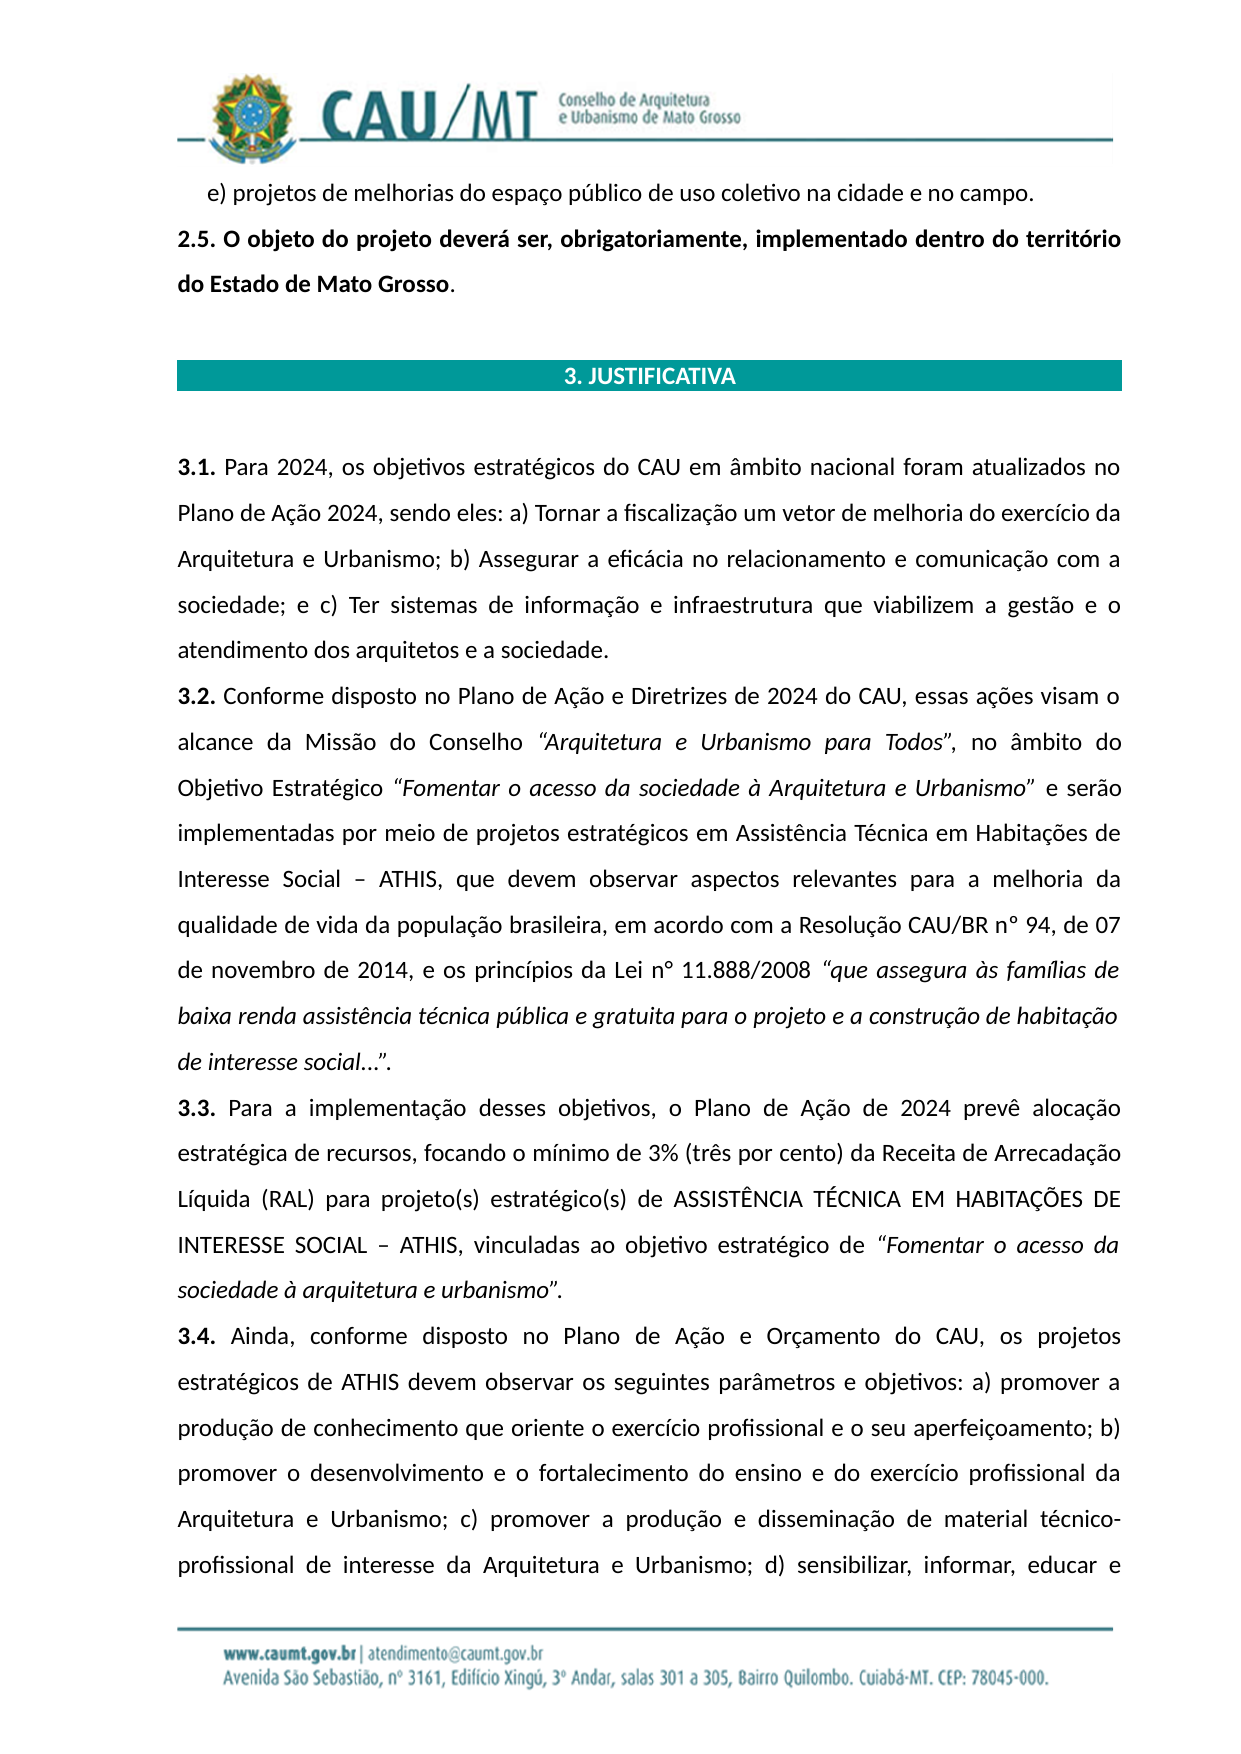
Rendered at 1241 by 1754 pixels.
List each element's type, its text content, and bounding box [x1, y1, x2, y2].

picture [177, 1610, 1114, 1708]
text 3.3. Para a implementação desses objetivos, o Plano de Ação de 2024 prevê alocação estratégica de recursos, focando o mínimo de 3% (três por cento) da Receita de Arrecadação Líquida (RAL) para projeto(s) estratégico(s) de ASSISTÊNCIA TÉCNICA EM HABITAÇÕES DE INTERESSE SOCIAL – ATHIS, vinculadas ao objetivo estratégico de “Fomentar o acesso da sociedade à arquitetura e urbanismo”. [177, 1092, 1122, 1305]
text 3.2. Conforme disposto no Plano de Ação e Diretrizes de 2024 do CAU, essas ações visam o alcance da Missão do Conselho “Arquitetura e Urbanismo para Todos”, no âmbito do Objetivo Estratégico “Fomentar o acesso da sociedade à Arquitetura e Urbanismo” e serão implementadas por meio de projetos estratégicos em Assistência Técnica em Habitações de Interesse Social – ATHIS, que devem observar aspectos relevantes para a melhoria da qualidade de vida da população brasileira, em acordo com a Resolução CAU/BR nº 94, de 07 de novembro de 2014, e os princípios da Lei n° 11.888/2008 “que assegura às famílias de baixa renda assistência técnica pública e gratuita para o projeto e a construção de habitação de interesse social...”. [177, 680, 1122, 1077]
text e) projetos de melhorias do espaço público de uso coletivo na cidade e no campo. [207, 177, 1122, 208]
picture [177, 73, 1114, 171]
text 3. JUSTIFICATIVA [177, 360, 1122, 391]
text 2.5. O objeto do projeto deverá ser, obrigatoriamente, implementado dentro do território do Estado de Mato Grosso. [177, 223, 1122, 299]
text 3.1. Para 2024, os objetivos estratégicos do CAU em âmbito nacional foram atualizados no Plano de Ação 2024, sendo eles: a) Tornar a fiscalização um vetor de melhoria do exercício da Arquitetura e Urbanismo; b) Assegurar a eficácia no relacionamento e comunicação com a sociedade; e c) Ter sistemas de informação e infraestrutura que viabilizem a gestão e o atendimento dos arquitetos e a sociedade. [177, 452, 1122, 665]
